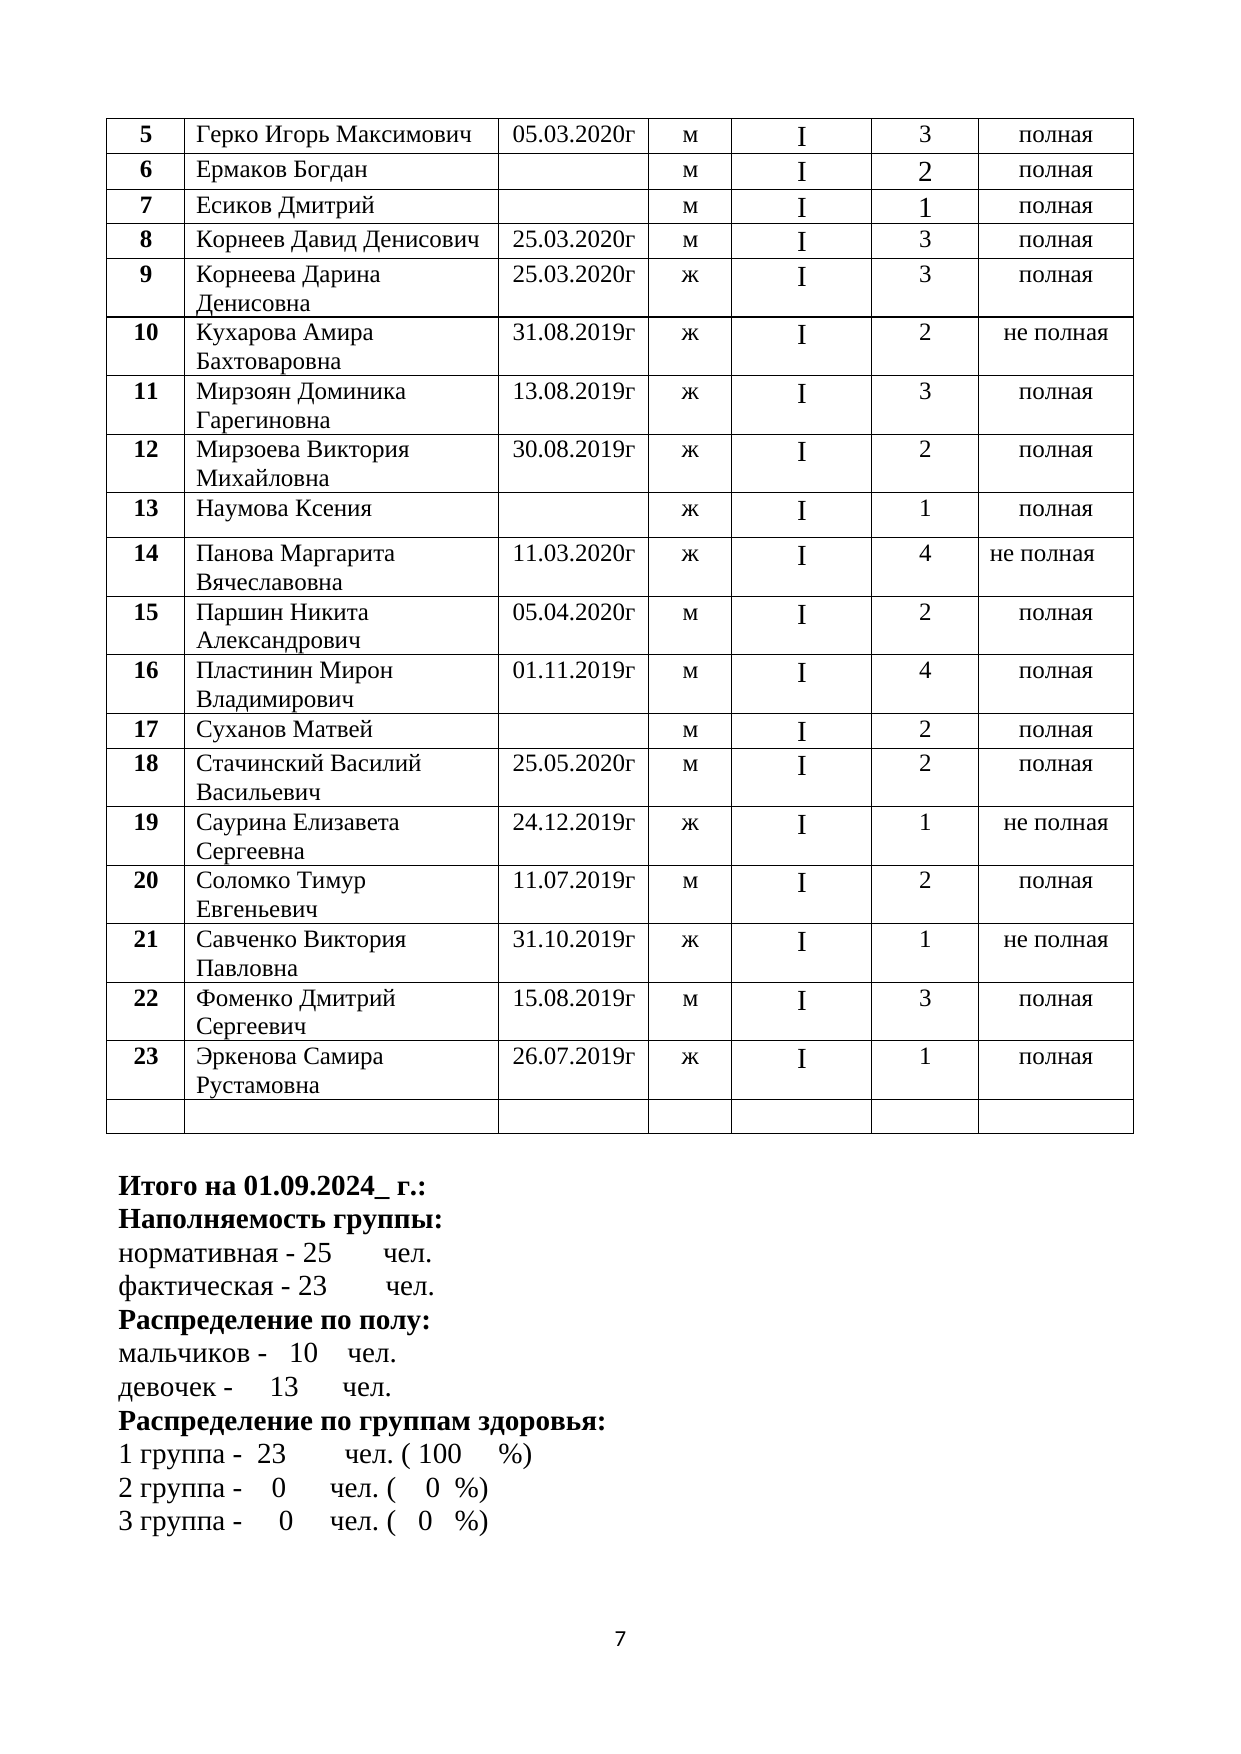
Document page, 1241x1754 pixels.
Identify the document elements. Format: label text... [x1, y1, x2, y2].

table_cell полная [979, 376, 1133, 433]
table_cell 13 [107, 493, 184, 537]
table_cell ж [649, 435, 731, 492]
table_cell 12 [107, 435, 184, 492]
table_cell I [732, 807, 871, 864]
table_cell Паршин Никита Александрович [185, 597, 498, 654]
table_cell I [732, 259, 871, 316]
table_cell 11 [107, 376, 184, 433]
table_cell полная [979, 493, 1133, 537]
table_cell 31.10.2019г [499, 924, 648, 982]
table_cell 2 [872, 154, 978, 189]
table_cell 6 [107, 154, 184, 189]
table_cell [499, 190, 648, 223]
table_cell 2 [872, 714, 978, 747]
table_cell 13.08.2019г [499, 376, 648, 433]
text нормативная - 25 чел. [118, 1235, 1122, 1268]
table_cell 05.04.2020г [499, 597, 648, 654]
table_cell 05.03.2020г [499, 119, 648, 153]
table_cell 21 [107, 924, 184, 982]
table_cell Ермаков Богдан [185, 154, 498, 189]
text Распределение по группам здоровья: [118, 1403, 1122, 1436]
table_cell 30.08.2019г [499, 435, 648, 492]
table_cell 4 [872, 538, 978, 596]
table_cell [732, 1100, 871, 1133]
table_cell 18 [107, 749, 184, 806]
table_cell [499, 154, 648, 189]
text Распределение по полу: [118, 1302, 1122, 1336]
table_cell Эркенова Самира Рустамовна [185, 1041, 498, 1099]
table_cell I [732, 597, 871, 654]
table_cell [499, 714, 648, 747]
table_cell полная [979, 749, 1133, 806]
table_cell 2 [872, 597, 978, 654]
table_cell м [649, 749, 731, 806]
table_cell 5 [107, 119, 184, 153]
table_cell ж [649, 924, 731, 982]
table_cell 26.07.2019г [499, 1041, 648, 1099]
table_cell м [649, 866, 731, 923]
table_cell I [732, 318, 871, 375]
table_cell 1 [872, 924, 978, 982]
table_cell I [732, 435, 871, 492]
table_cell I [732, 190, 871, 223]
table_cell Есиков Дмитрий [185, 190, 498, 223]
table_cell 25.03.2020г [499, 224, 648, 258]
table_cell Кухарова Амира Бахтоваровна [185, 318, 498, 375]
table_cell м [649, 154, 731, 189]
table_cell Суханов Матвей [185, 714, 498, 747]
text 3 группа - 0 чел. ( 0 %) [118, 1503, 1122, 1537]
table_cell I [732, 983, 871, 1040]
table_cell м [649, 983, 731, 1040]
table_cell 2 [872, 749, 978, 806]
table_cell полная [979, 1041, 1133, 1099]
table_cell ж [649, 318, 731, 375]
text девочек - 13 чел. [118, 1369, 1122, 1403]
table_cell м [649, 190, 731, 223]
table_cell 3 [872, 259, 978, 316]
table_cell полная [979, 224, 1133, 258]
table_cell I [732, 493, 871, 537]
table_cell [499, 1100, 648, 1133]
table_cell Герко Игорь Максимович [185, 119, 498, 153]
table_cell Саурина Елизавета Сергеевна [185, 807, 498, 864]
table_cell Стачинский Василий Васильевич [185, 749, 498, 806]
table_cell ж [649, 376, 731, 433]
table_cell 1 [872, 1041, 978, 1099]
table_cell 31.08.2019г [499, 318, 648, 375]
text Итого на 01.09.2024_ г.: [118, 1168, 1122, 1201]
table_cell м [649, 119, 731, 153]
table_cell I [732, 866, 871, 923]
table_cell 2 [872, 435, 978, 492]
text 2 группа - 0 чел. ( 0 %) [118, 1470, 1122, 1503]
table_cell не полная [979, 538, 1133, 596]
text Наполняемость группы: [118, 1201, 1122, 1235]
table_cell 1 [872, 807, 978, 864]
table_cell 24.12.2019г [499, 807, 648, 864]
table_cell полная [979, 983, 1133, 1040]
table_cell 01.11.2019г [499, 655, 648, 713]
table_cell Наумова Ксения [185, 493, 498, 537]
text 1 группа - 23 чел. ( 100 %) [118, 1436, 1122, 1470]
table_cell полная [979, 597, 1133, 654]
table_cell Панова Маргарита Вячеславовна [185, 538, 498, 596]
table_cell ж [649, 807, 731, 864]
table_cell I [732, 224, 871, 258]
table_cell 22 [107, 983, 184, 1040]
table_cell ж [649, 493, 731, 537]
table_cell 16 [107, 655, 184, 713]
table_cell 15.08.2019г [499, 983, 648, 1040]
table_cell 25.03.2020г [499, 259, 648, 316]
text мальчиков - 10 чел. [118, 1336, 1122, 1369]
table_cell м [649, 655, 731, 713]
table_cell 3 [872, 376, 978, 433]
table_cell 3 [872, 119, 978, 153]
table_cell полная [979, 714, 1133, 747]
table_cell Фоменко Дмитрий Сергеевич [185, 983, 498, 1040]
table_cell Корнеева Дарина Денисовна [185, 259, 498, 316]
table_cell 1 [872, 190, 978, 223]
table_cell ж [649, 1041, 731, 1099]
table_cell 3 [872, 983, 978, 1040]
table_cell 19 [107, 807, 184, 864]
table_cell не полная [979, 807, 1133, 864]
table_cell 2 [872, 866, 978, 923]
table_cell Савченко Виктория Павловна [185, 924, 498, 982]
table_cell Мирзоян Доминика Гарегиновна [185, 376, 498, 433]
table_cell 1 [872, 493, 978, 537]
table_cell [649, 1100, 731, 1133]
table_cell I [732, 119, 871, 153]
table_cell 7 [107, 190, 184, 223]
table_cell ж [649, 259, 731, 316]
table_cell Корнеев Давид Денисович [185, 224, 498, 258]
table_cell полная [979, 655, 1133, 713]
table_cell 8 [107, 224, 184, 258]
text фактическая - 23 чел. [118, 1268, 1122, 1302]
table_cell м [649, 714, 731, 747]
table_cell Соломко Тимур Евгеньевич [185, 866, 498, 923]
table_cell полная [979, 259, 1133, 316]
table_cell Мирзоева Виктория Михайловна [185, 435, 498, 492]
table_cell м [649, 597, 731, 654]
table_cell I [732, 749, 871, 806]
table_cell 10 [107, 318, 184, 375]
table_cell I [732, 1041, 871, 1099]
table_cell 20 [107, 866, 184, 923]
table_cell ж [649, 538, 731, 596]
table_cell 4 [872, 655, 978, 713]
table_cell I [732, 538, 871, 596]
table_cell полная [979, 119, 1133, 153]
table_cell [872, 1100, 978, 1133]
table_cell [979, 1100, 1133, 1133]
table_cell 23 [107, 1041, 184, 1099]
table_cell [107, 1100, 184, 1133]
table_cell I [732, 714, 871, 747]
table_cell полная [979, 866, 1133, 923]
table_cell 17 [107, 714, 184, 747]
table_cell [185, 1100, 498, 1133]
table_cell не полная [979, 318, 1133, 375]
table_cell I [732, 376, 871, 433]
table_cell полная [979, 154, 1133, 189]
table_cell I [732, 924, 871, 982]
table_cell 11.07.2019г [499, 866, 648, 923]
table_cell Пластинин Мирон Владимирович [185, 655, 498, 713]
table_cell [499, 493, 648, 537]
table_cell 15 [107, 597, 184, 654]
table_cell 3 [872, 224, 978, 258]
table_cell полная [979, 190, 1133, 223]
table_cell I [732, 655, 871, 713]
table_cell полная [979, 435, 1133, 492]
table_cell 14 [107, 538, 184, 596]
table_cell м [649, 224, 731, 258]
table_cell 9 [107, 259, 184, 316]
table_cell 11.03.2020г [499, 538, 648, 596]
table_cell I [732, 154, 871, 189]
table_cell не полная [979, 924, 1133, 982]
table_cell 25.05.2020г [499, 749, 648, 806]
table_cell 2 [872, 318, 978, 375]
